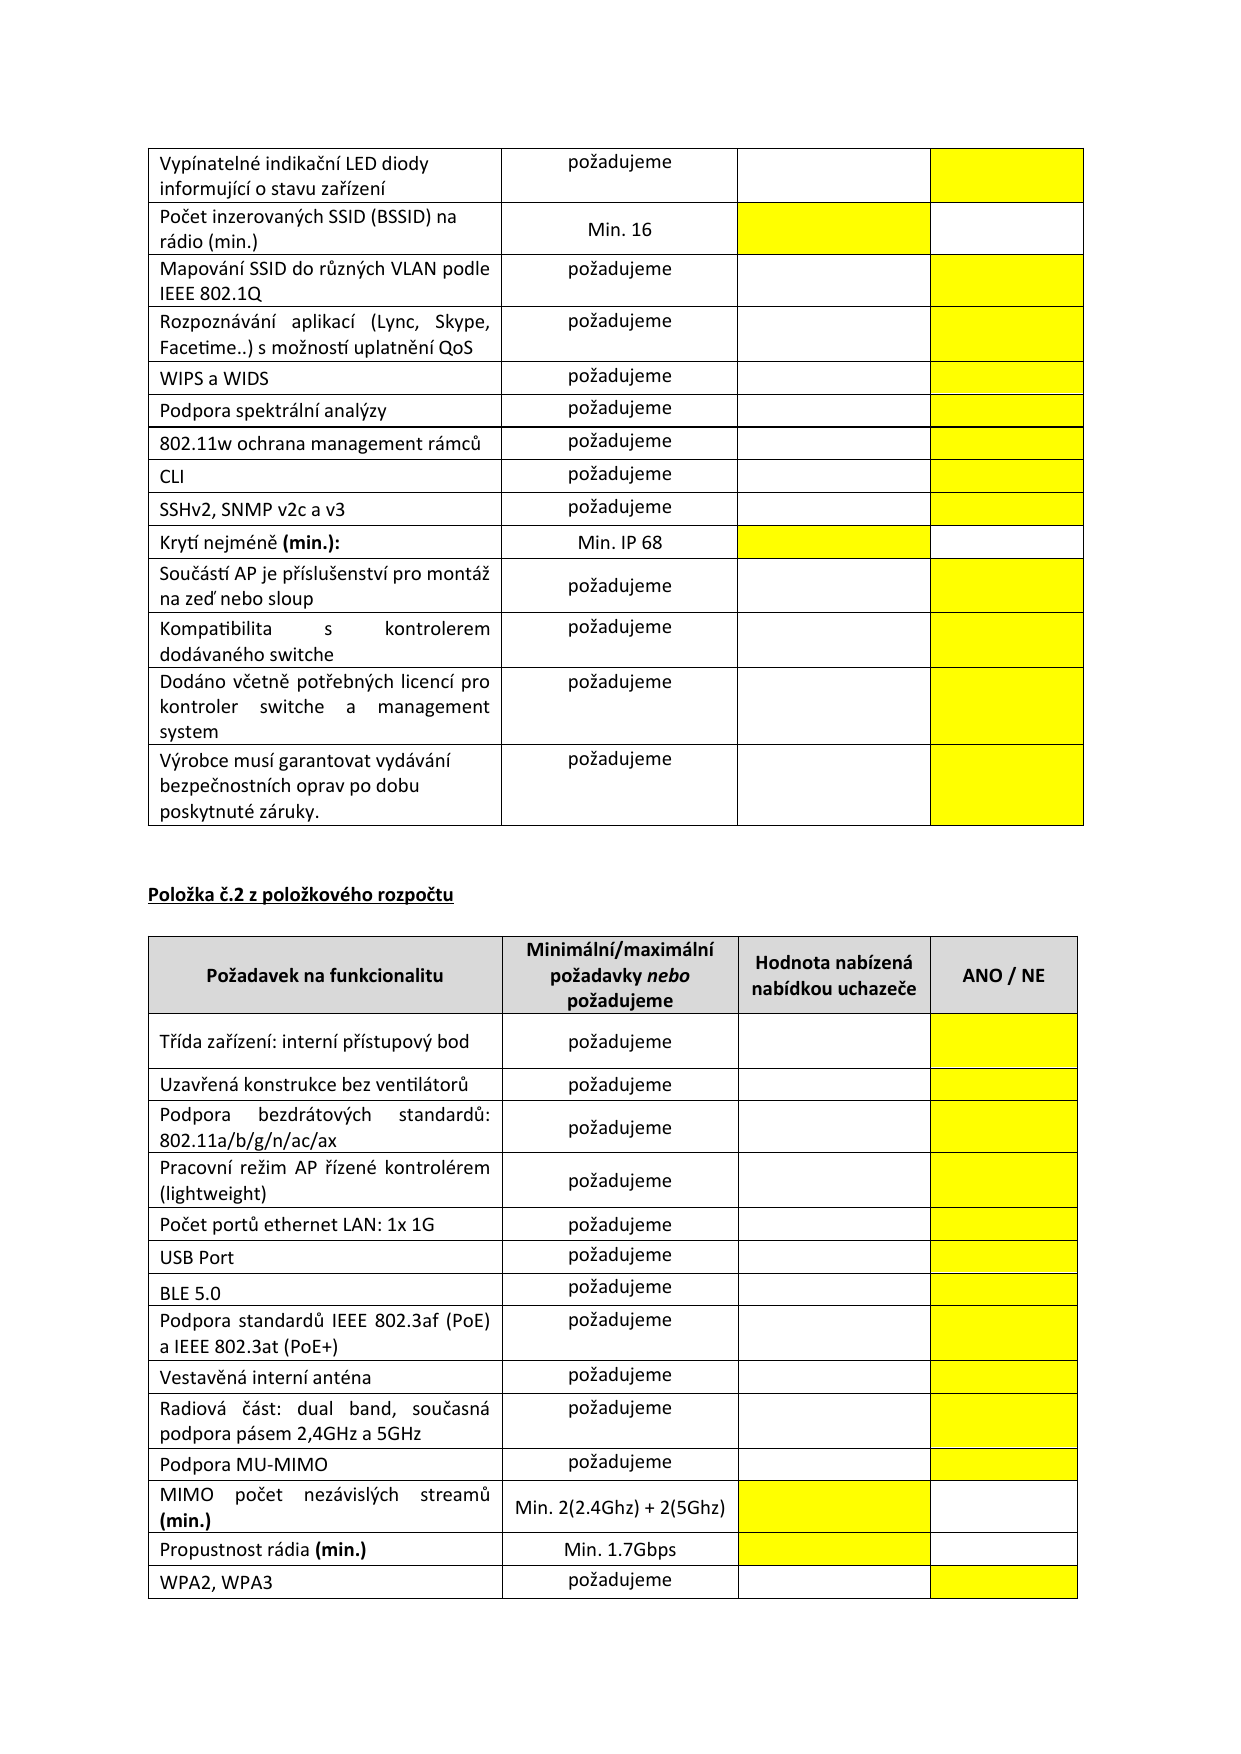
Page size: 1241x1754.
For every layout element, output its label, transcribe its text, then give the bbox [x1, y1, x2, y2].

table_cell [931, 493, 1083, 525]
table_cell požadujeme [503, 1566, 738, 1598]
table_cell [739, 1241, 930, 1272]
table_cell BLE 5.0 [149, 1274, 502, 1305]
table_cell požadujeme [503, 1208, 738, 1240]
table_cell [739, 1274, 930, 1305]
table_cell požadujeme [502, 149, 737, 202]
table_cell [931, 428, 1083, 459]
table_cell [738, 526, 930, 558]
table_cell Min. 2(2.4Ghz) + 2(5Ghz) [503, 1481, 738, 1532]
table_cell Podpora bezdrátových standardů: 802.11a/b/g/n/ac/ax [149, 1101, 502, 1152]
table_cell požadujeme [502, 613, 737, 667]
table_cell [739, 1566, 930, 1598]
table_cell [931, 668, 1083, 744]
table_cell [931, 203, 1083, 254]
table_cell [931, 1306, 1077, 1360]
table_cell SSHv2, SNMP v2c a v3 [149, 493, 501, 525]
table_cell WPA2, WPA3 [149, 1566, 502, 1598]
table_cell [931, 307, 1083, 361]
table_cell [931, 1533, 1077, 1565]
table_cell [931, 1014, 1077, 1067]
table_cell Třída zařízení: interní přístupový bod [149, 1014, 502, 1067]
table_cell Min. 16 [502, 203, 737, 254]
table_cell Min. IP 68 [502, 526, 737, 558]
table_cell požadujeme [502, 493, 737, 525]
table_cell [931, 559, 1083, 612]
table_cell [739, 1449, 930, 1480]
table_cell [738, 745, 930, 825]
table_cell Rozpoznávání aplikací (Lync, Skype, Facetime..) s možností uplatnění QoS [149, 307, 501, 361]
table_cell požadujeme [503, 1153, 738, 1207]
table_cell Mapování SSID do různých VLAN podle IEEE 802.1Q [149, 255, 501, 306]
table_cell [738, 362, 930, 393]
table_cell CLI [149, 460, 501, 492]
table_cell Krytí nejméně (min.): [149, 526, 501, 558]
table_cell [931, 745, 1083, 825]
table_cell požadujeme [502, 255, 737, 306]
table_cell Uzavřená konstrukce bez ventilátorů [149, 1069, 502, 1100]
table_cell Počet portů ethernet LAN: 1x 1G [149, 1208, 502, 1240]
table_cell WIPS a WIDS [149, 362, 501, 393]
table_cell [931, 1208, 1077, 1240]
table_cell [931, 1481, 1077, 1532]
table_cell [931, 460, 1083, 492]
table_cell Počet inzerovaných SSID (BSSID) na rádio (min.) [149, 203, 501, 254]
table_cell Podpora MU-MIMO [149, 1449, 502, 1480]
table_cell [739, 1101, 930, 1152]
table_cell požadujeme [503, 1306, 738, 1360]
table_cell [738, 559, 930, 612]
table_cell [738, 668, 930, 744]
table_cell [931, 1361, 1077, 1393]
table_header ANO / NE [931, 937, 1077, 1013]
table_header Hodnota nabízená nabídkou uchazeče [739, 937, 930, 1013]
table_cell [738, 255, 930, 306]
table_cell [738, 428, 930, 459]
table_cell [931, 1566, 1077, 1598]
table_cell [931, 1449, 1077, 1480]
table_cell požadujeme [503, 1069, 738, 1100]
table_cell požadujeme [502, 428, 737, 459]
table_cell Propustnost rádia (min.) [149, 1533, 502, 1565]
table_cell [738, 203, 930, 254]
table_cell požadujeme [502, 745, 737, 825]
table_cell požadujeme [502, 460, 737, 492]
table_cell [739, 1208, 930, 1240]
table_cell požadujeme [503, 1274, 738, 1305]
table_header Minimální/maximální požadavky nebo požadujeme [503, 937, 738, 1013]
table_cell [738, 307, 930, 361]
table_cell MIMO počet nezávislých streamů (min.) [149, 1481, 502, 1532]
table_cell [931, 1069, 1077, 1100]
table_cell [739, 1533, 930, 1565]
table_cell požadujeme [502, 362, 737, 393]
table_cell požadujeme [503, 1394, 738, 1447]
table_cell [739, 1014, 930, 1067]
table_cell [738, 493, 930, 525]
table_cell [931, 1274, 1077, 1305]
table_cell [738, 395, 930, 426]
table_cell Kompatibilita s kontrolerem dodávaného switche [149, 613, 501, 667]
table_cell [931, 255, 1083, 306]
table_cell [931, 613, 1083, 667]
table_cell Vypínatelné indikační LED diody informující o stavu zařízení [149, 149, 501, 202]
table_cell [739, 1481, 930, 1532]
table_cell [738, 149, 930, 202]
table_cell USB Port [149, 1241, 502, 1272]
table_cell požadujeme [502, 307, 737, 361]
table_cell [739, 1153, 930, 1207]
table_cell [931, 1241, 1077, 1272]
table_cell Dodáno včetně potřebných licencí pro kontroler switche a management system [149, 668, 501, 744]
table_cell 802.11w ochrana management rámců [149, 428, 501, 459]
table_cell Výrobce musí garantovat vydávání bezpečnostních oprav po dobu poskytnuté záruky. [149, 745, 501, 825]
table_cell [739, 1361, 930, 1393]
table_cell [931, 1394, 1077, 1447]
table_cell požadujeme [503, 1101, 738, 1152]
table_cell Radiová část: dual band, současná podpora pásem 2,4GHz a 5GHz [149, 1394, 502, 1447]
table_cell Vestavěná interní anténa [149, 1361, 502, 1393]
table_cell [739, 1394, 930, 1447]
table_cell požadujeme [503, 1014, 738, 1067]
table_cell požadujeme [503, 1361, 738, 1393]
table_cell [931, 362, 1083, 393]
table_cell Min. 1.7Gbps [503, 1533, 738, 1565]
table_cell požadujeme [502, 395, 737, 426]
table_cell požadujeme [503, 1449, 738, 1480]
table_header Požadavek na funkcionalitu [149, 937, 502, 1013]
table_cell [931, 1153, 1077, 1207]
table_cell Podpora standardů IEEE 802.3af (PoE) a IEEE 802.3at (PoE+) [149, 1306, 502, 1360]
table_cell [738, 613, 930, 667]
table_cell [931, 395, 1083, 426]
table_cell [739, 1069, 930, 1100]
table_cell [738, 460, 930, 492]
table_cell požadujeme [503, 1241, 738, 1272]
table_cell Podpora spektrální analýzy [149, 395, 501, 426]
table_cell Součástí AP je příslušenství pro montáž na zeď nebo sloup [149, 559, 501, 612]
table_cell požadujeme [502, 559, 737, 612]
table_cell požadujeme [502, 668, 737, 744]
table_cell [931, 1101, 1077, 1152]
table_cell [931, 149, 1083, 202]
text Položka č.2 z položkového rozpočtu [148, 881, 1093, 906]
table_cell [739, 1306, 930, 1360]
table_cell [931, 526, 1083, 558]
table_cell Pracovní režim AP řízené kontrolérem (lightweight) [149, 1153, 502, 1207]
